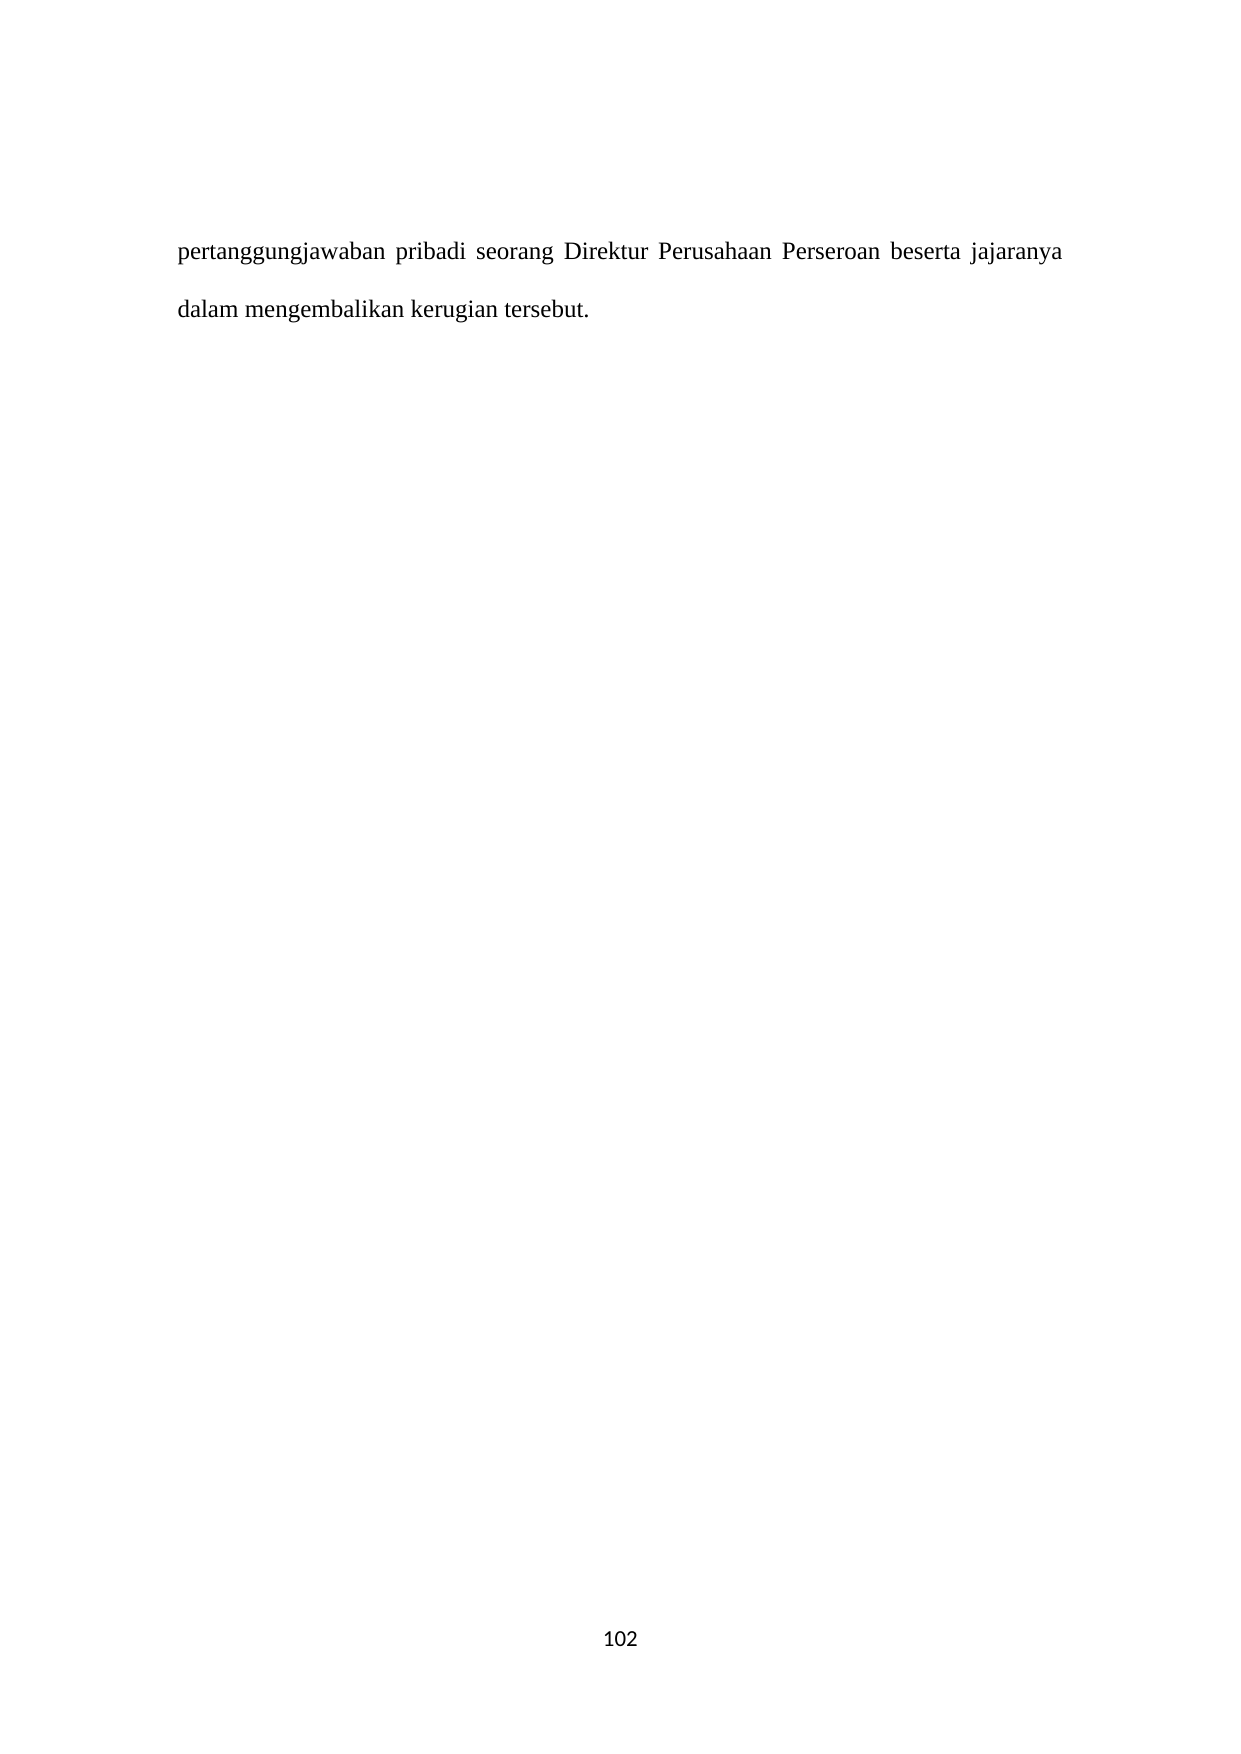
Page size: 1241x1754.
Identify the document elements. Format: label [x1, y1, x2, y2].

list [140, 236, 1063, 322]
